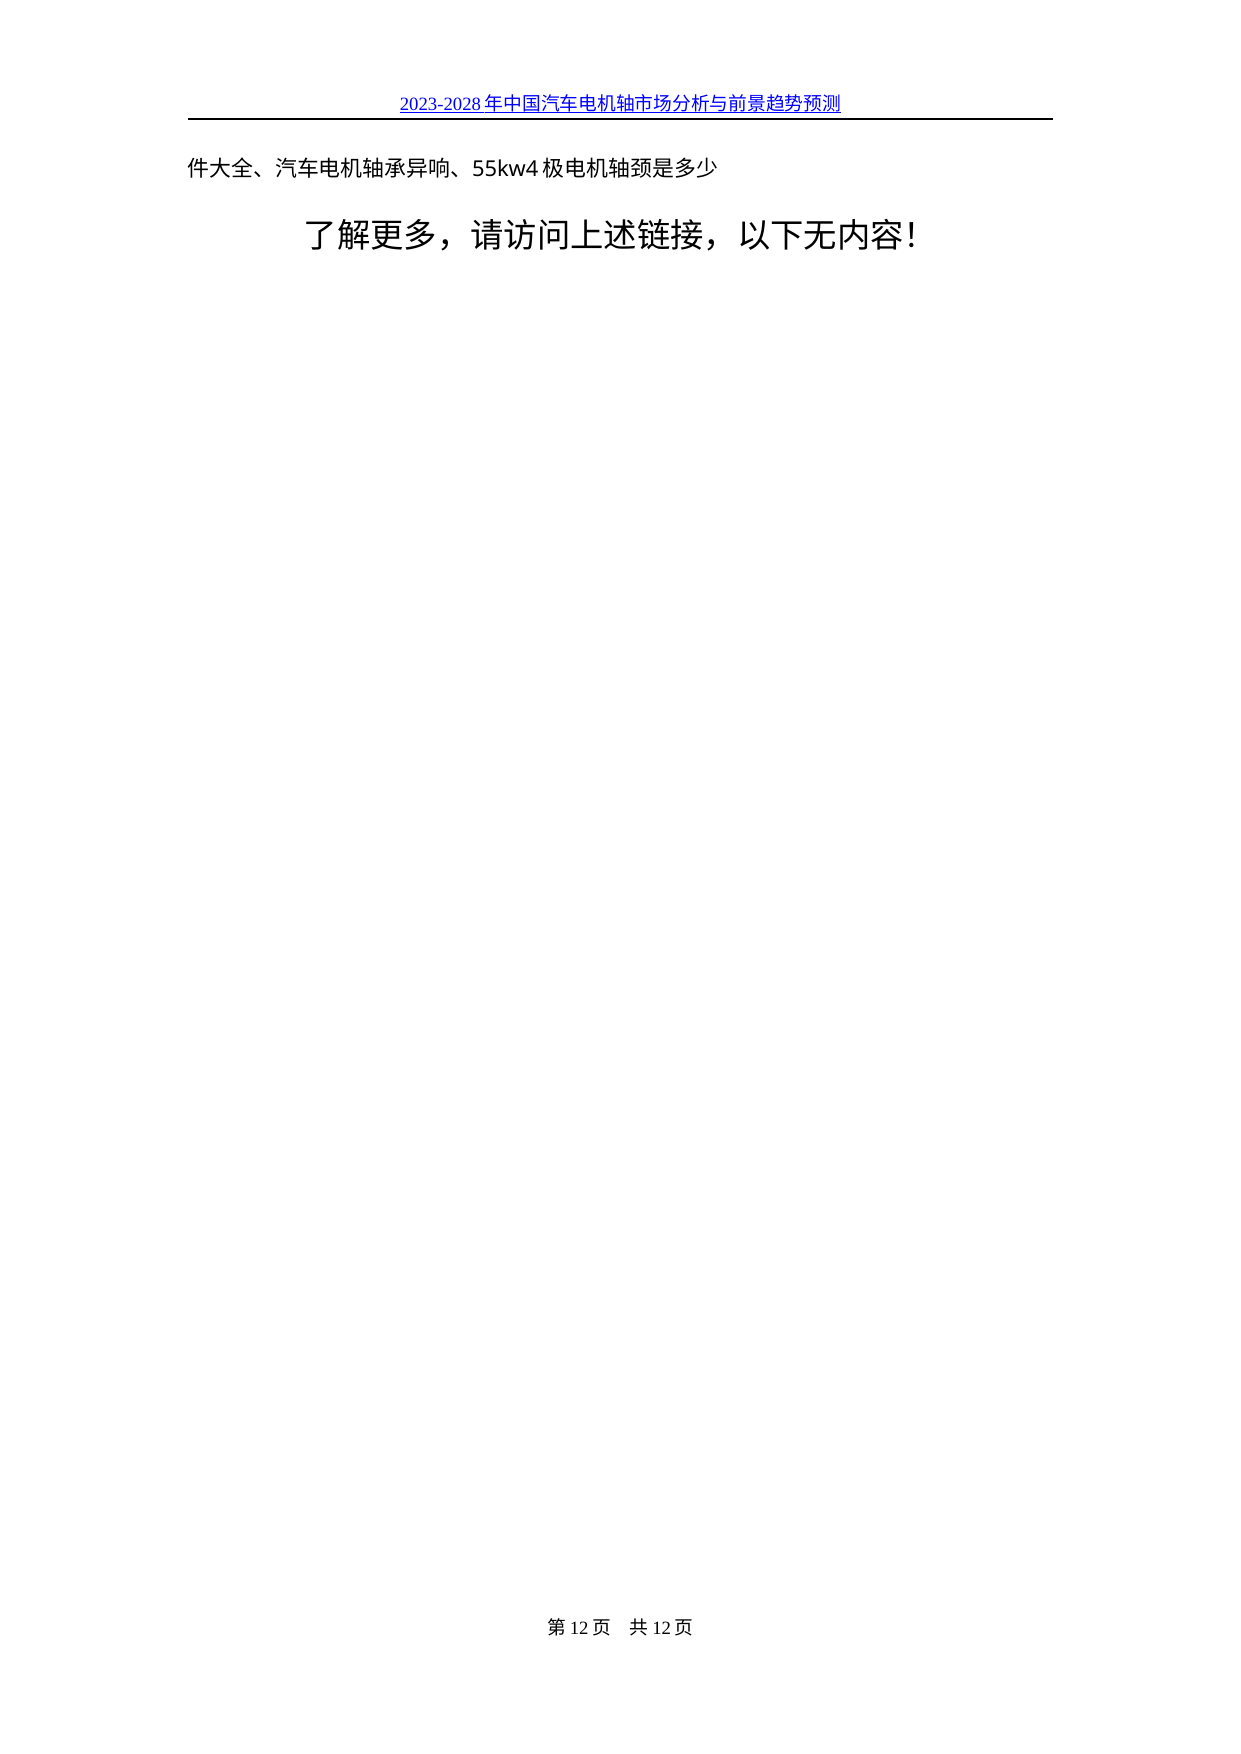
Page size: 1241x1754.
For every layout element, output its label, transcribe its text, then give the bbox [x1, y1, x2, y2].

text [187, 150, 1053, 183]
title 了解更多，请访问上述链接，以下无内容！ [187, 200, 1053, 265]
